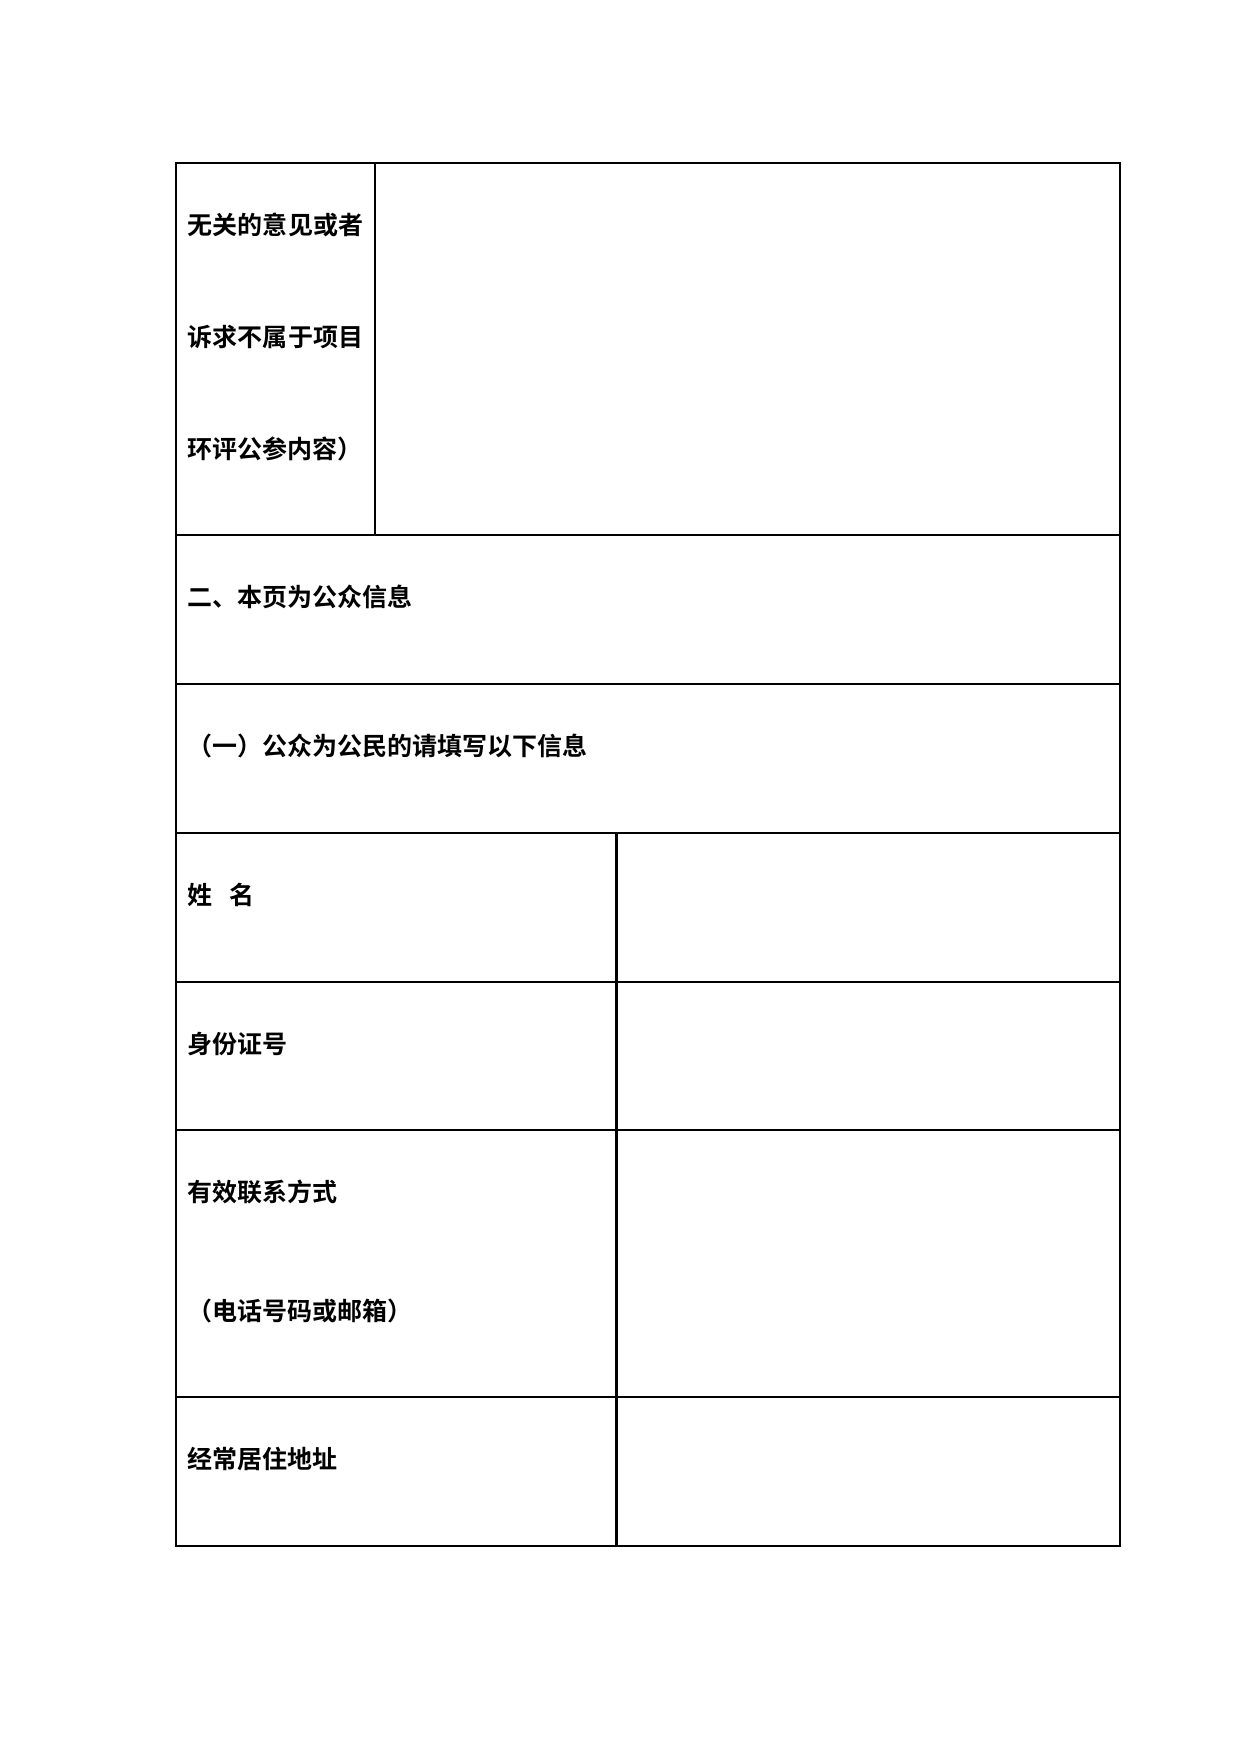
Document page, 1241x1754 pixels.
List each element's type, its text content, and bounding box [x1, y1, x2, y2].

table_cell [618, 1398, 1119, 1545]
table_cell [618, 1131, 1119, 1396]
table_cell 二、本页为公众信息 [177, 536, 1119, 683]
table_cell [618, 834, 1119, 981]
table_cell 经常居住地址 [177, 1398, 615, 1545]
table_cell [376, 164, 1119, 534]
table_cell 身份证号 [177, 983, 615, 1129]
table_cell （一）公众为公民的请填写以下信息 [177, 685, 1119, 832]
table_cell 有效联系方式 （电话号码或邮箱） [177, 1131, 615, 1396]
table_cell [618, 983, 1119, 1129]
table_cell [177, 164, 374, 534]
table_cell 姓 名 [177, 834, 615, 981]
